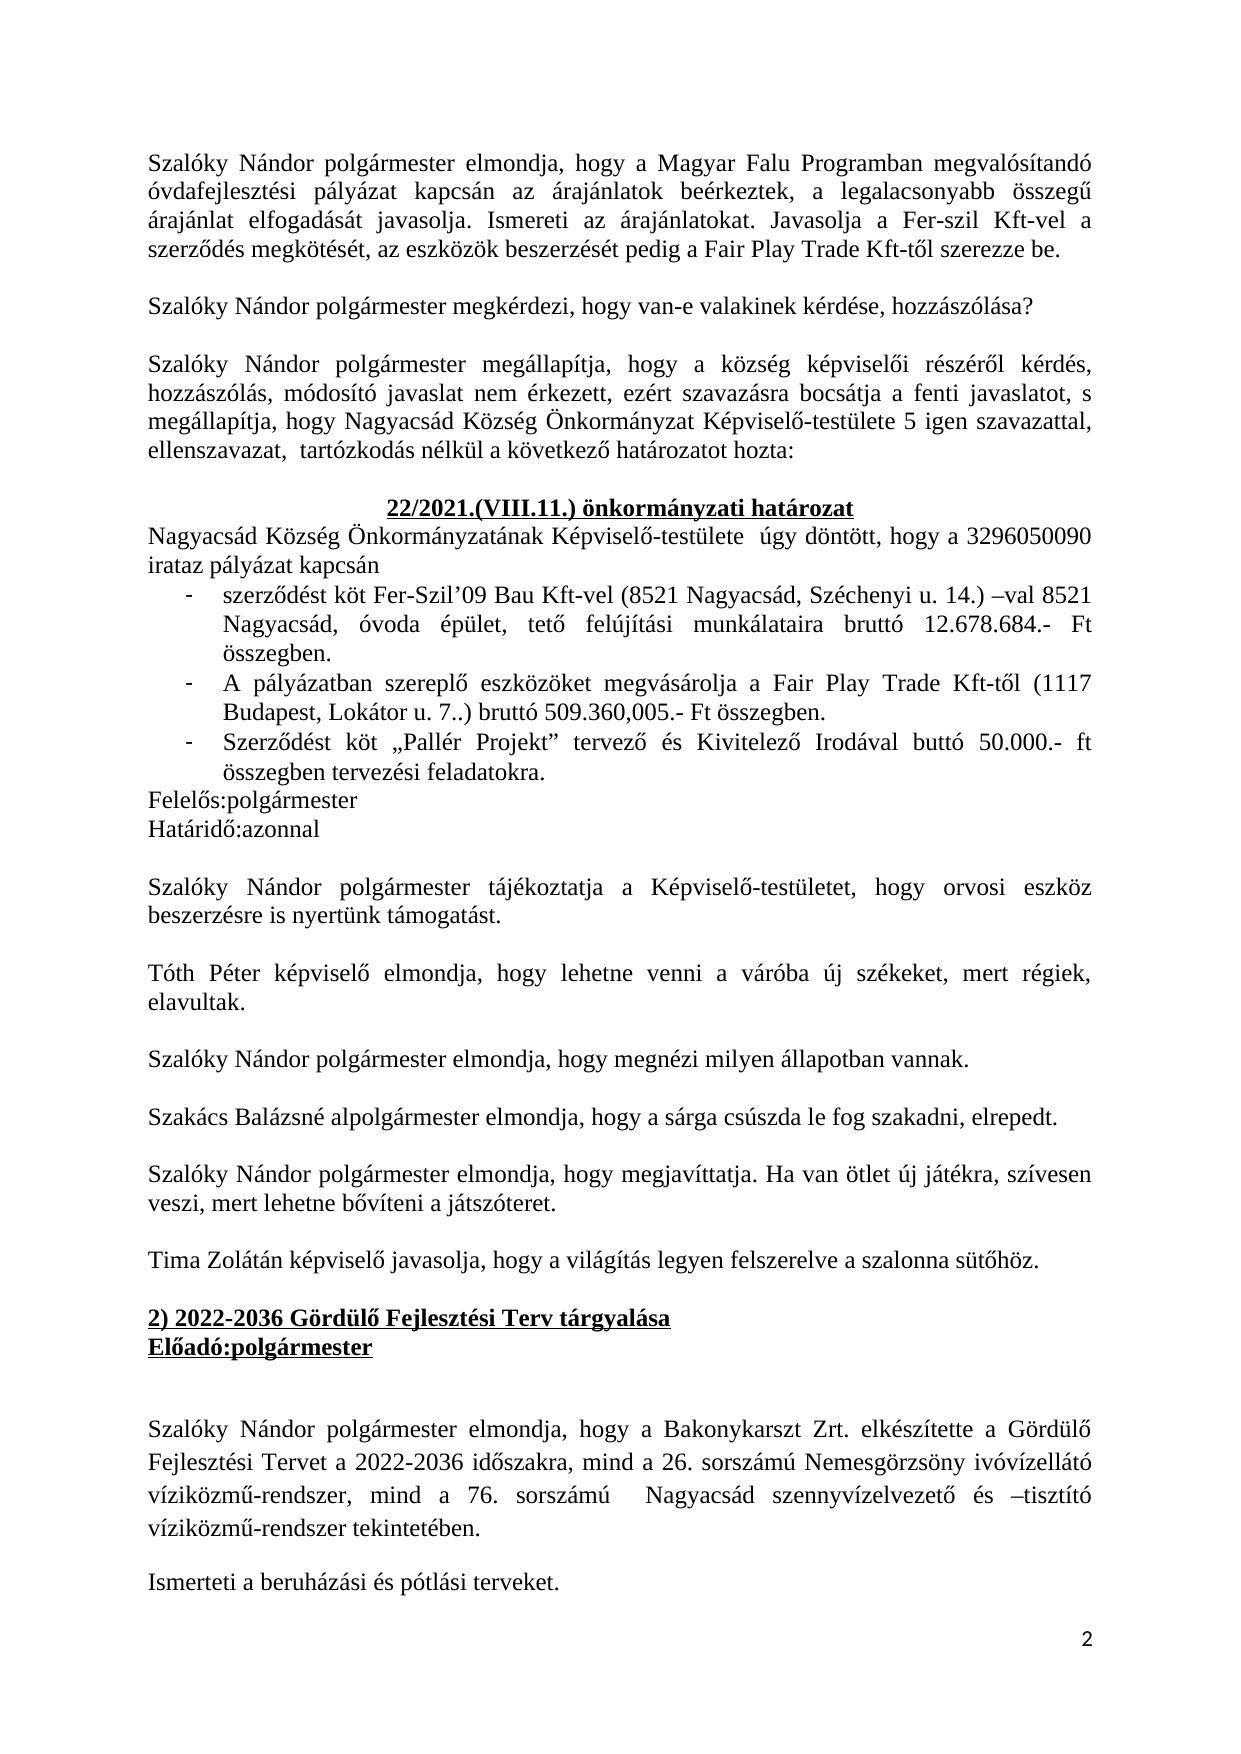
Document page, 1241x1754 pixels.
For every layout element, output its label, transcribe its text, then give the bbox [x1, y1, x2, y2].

text 2) 2022-2036 Gördülő Fejlesztési Terv tárgyalása [148, 1303, 1093, 1332]
text Határidő:azonnal [148, 814, 1093, 843]
text Szalóky Nándor polgármester elmondja, hogy megjavíttatja. Ha van ötlet új játékra, szívesen veszi, mert lehetne bővíteni a játszóteret. [148, 1159, 1093, 1217]
text Tima Zolátán képviselő javasolja, hogy a világítás legyen felszerelve a szalonna sütőhöz. [148, 1245, 1093, 1274]
text Szalóky Nándor polgármester megkérdezi, hogy van-e valakinek kérdése, hozzászólása? [148, 291, 1093, 320]
text Szalóky Nándor polgármester elmondja, hogy a Magyar Falu Programban megvalósítandó óvdafejlesztési pályázat kapcsán az árajánlatok beérkeztek, a legalacsonyabb összegű árajánlat elfogadását javasolja. Ismereti az árajánlatokat. Javasolja a Fer-szil Kft-vel a szerződés megkötését, az eszközök beszerzését pedig a Fair Play Trade Kft-től szerezze be. [148, 148, 1093, 263]
text Szakács Balázsné alpolgármester elmondja, hogy a sárga csúszda le fog szakadni, elrepedt. [148, 1102, 1093, 1130]
text Szalóky Nándor polgármester elmondja, hogy megnézi milyen állapotban vannak. [148, 1044, 1093, 1073]
text Nagyacsád Község Önkormányzatának Képviselő-testülete úgy döntött, hogy a 3296050090 irataz pályázat kapcsán [148, 521, 1093, 579]
list A pályázatban szereplő eszközöket megvásárolja a Fair Play Trade Kft-től (1117 Budapest, Lokátor u. 7..) bruttó 509.360,005.- Ft összegben. [185, 667, 1093, 726]
text Szalóky Nándor polgármester elmondja, hogy a Bakonykarszt Zrt. elkészítette a Gördülő Fejlesztési Tervet a 2022-2036 időszakra, mind a 26. sorszámú Nemesgörzsöny ivóvízellátó víziközmű-rendszer, mind a 76. sorszámú Nagyacsád szennyvízelvezető és –tisztító víziközmű-rendszer tekintetében. [148, 1414, 1093, 1542]
list szerződést köt Fer-Szil’09 Bau Kft-vel (8521 Nagyacsád, Széchenyi u. 14.) –val 8521 Nagyacsád, óvoda épület, tető felújítási munkálataira bruttó 12.678.684.- Ft összegben. [185, 579, 1093, 667]
text Előadó:polgármester [148, 1332, 1093, 1360]
text Szalóky Nándor polgármester megállapítja, hogy a község képviselői részéről kérdés, hozzászólás, módosító javaslat nem érkezett, ezért szavazásra bocsátja a fenti javaslatot, s megállapítja, hogy Nagyacsád Község Önkormányzat Képviselő-testülete 5 igen szavazattal, ellenszavazat, tartózkodás nélkül a következő határozatot hozta: [148, 349, 1093, 464]
text Felelős:polgármester [148, 785, 1093, 814]
text Tóth Péter képviselő elmondja, hogy lehetne venni a váróba új székeket, mert régiek, elavultak. [148, 958, 1093, 1015]
list Szerződést köt „Pallér Projekt” tervező és Kivitelező Irodával buttó 50.000.- ft összegben tervezési feladatokra. [185, 726, 1093, 785]
text Szalóky Nándor polgármester tájékoztatja a Képviselő-testületet, hogy orvosi eszköz beszerzésre is nyertünk támogatást. [148, 872, 1093, 929]
text 22/2021.(VIII.11.) önkormányzati határozat [148, 493, 1093, 521]
text Ismerteti a beruházási és pótlási terveket. [148, 1567, 1093, 1596]
